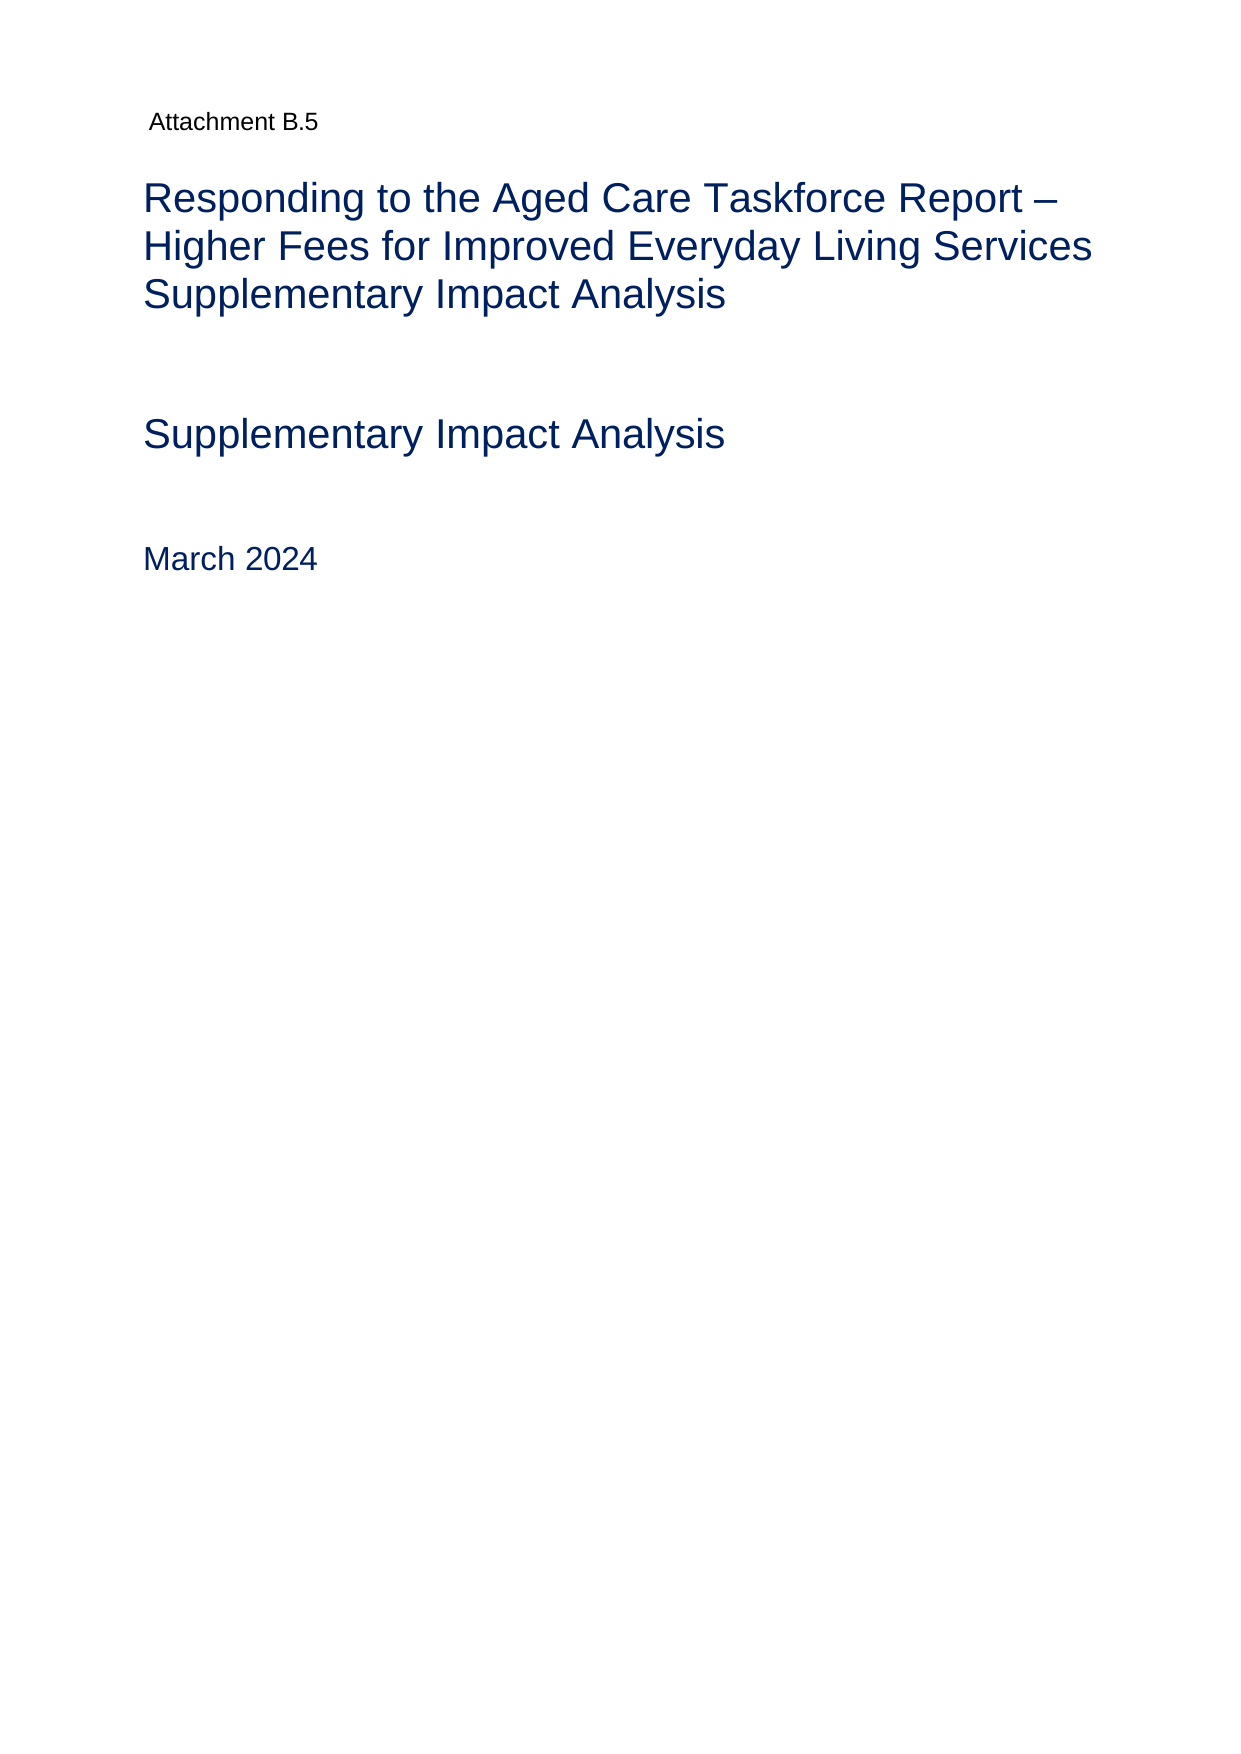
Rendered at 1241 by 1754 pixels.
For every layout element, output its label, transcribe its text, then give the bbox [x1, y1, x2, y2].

text Responding to the Aged Care Taskforce Report – Higher Fees for Improved Everyday Living Services Supplementary Impact Analysis [143, 173, 1151, 317]
text Supplementary Impact Analysis [143, 409, 1151, 457]
subtitle Attachment B.5 [148, 107, 1151, 136]
subtitle March 2024 [143, 539, 1151, 578]
